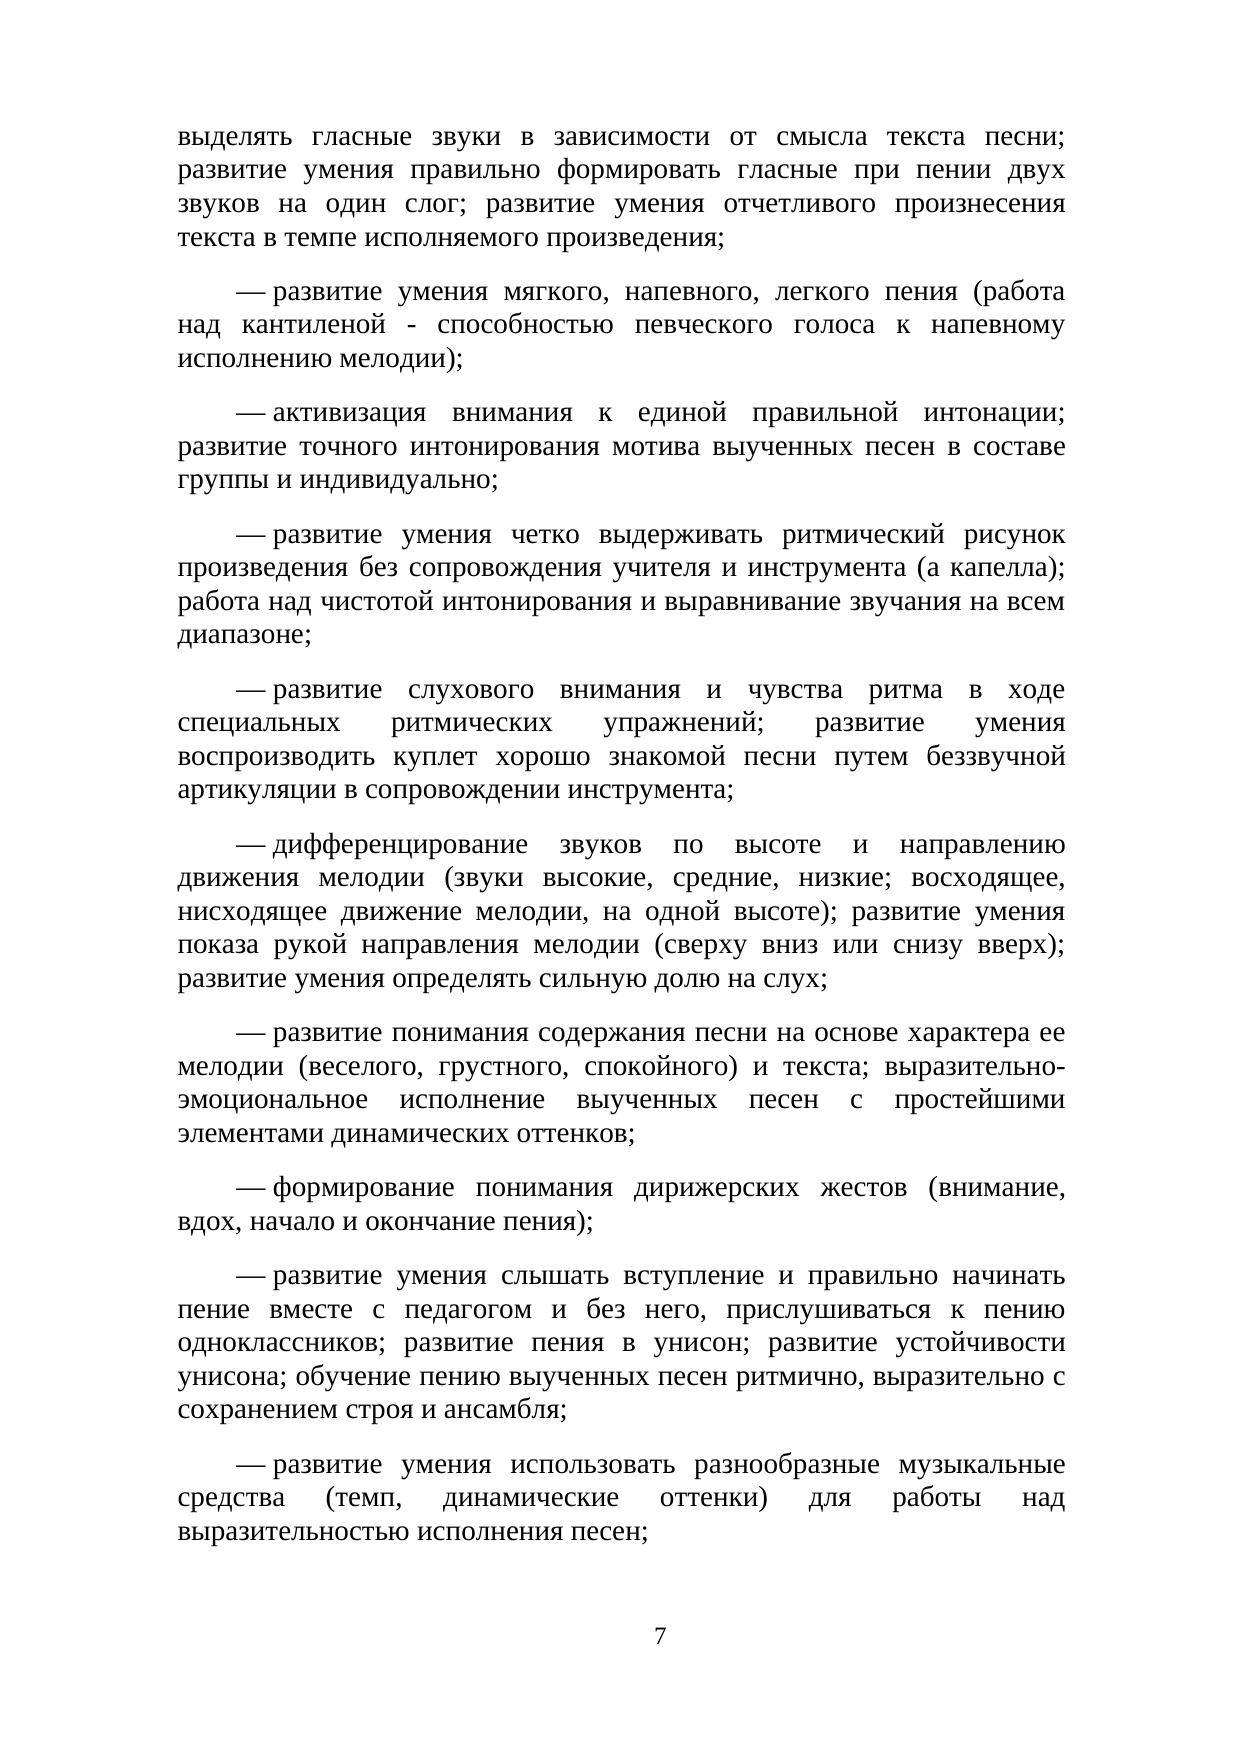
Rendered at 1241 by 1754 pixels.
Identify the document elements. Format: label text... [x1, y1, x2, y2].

text ― развитие понимания содержания песни на основе характера ее мелодии (веселого, грустного, спокойного) и текста; выразительно-эмоциональное исполнение выученных песен с простейшими элементами динамических оттенков; [177, 1014, 1066, 1149]
text ― дифференцирование звуков по высоте и направлению движения мелодии (звуки высокие, средние, низкие; восходящее, нисходящее движение мелодии, на одной высоте); развитие умения показа рукой направления мелодии (сверху вниз или снизу вверх); развитие умения определять сильную долю на слух; [177, 826, 1066, 994]
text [177, 118, 1066, 252]
text ― развитие умения слышать вступление и правильно начинать пение вместе с педагогом и без него, прислушиваться к пению одноклассников; развитие пения в унисон; развитие устойчивости унисона; обучение пению выученных песен ритмично, выразительно с сохранением строя и ансамбля; [177, 1257, 1066, 1425]
text ― активизация внимания к единой правильной интонации; развитие точного интонирования мотива выученных песен в составе группы и индивидуально; [177, 394, 1066, 495]
text ― формирование понимания дирижерских жестов (внимание, вдох, начало и окончание пения); [177, 1169, 1066, 1237]
text ― развитие умения четко выдерживать ритмический рисунок произведения без сопровождения учителя и инструмента (а капелла); работа над чистотой интонирования и выравнивание звучания на всем диапазоне; [177, 516, 1066, 650]
text ― развитие умения мягкого, напевного, легкого пения (работа над кантиленой - способностью певческого голоса к напевному исполнению мелодии); [177, 273, 1066, 374]
text ― развитие слухового внимания и чувства ритма в ходе специальных ритмических упражнений; развитие умения воспроизводить куплет хорошо знакомой песни путем беззвучной артикуляции в сопровождении инструмента; [177, 671, 1066, 805]
text ― развитие умения использовать разнообразные музыкальные средства (темп, динамические оттенки) для работы над выразительностью исполнения песен; [177, 1446, 1066, 1547]
